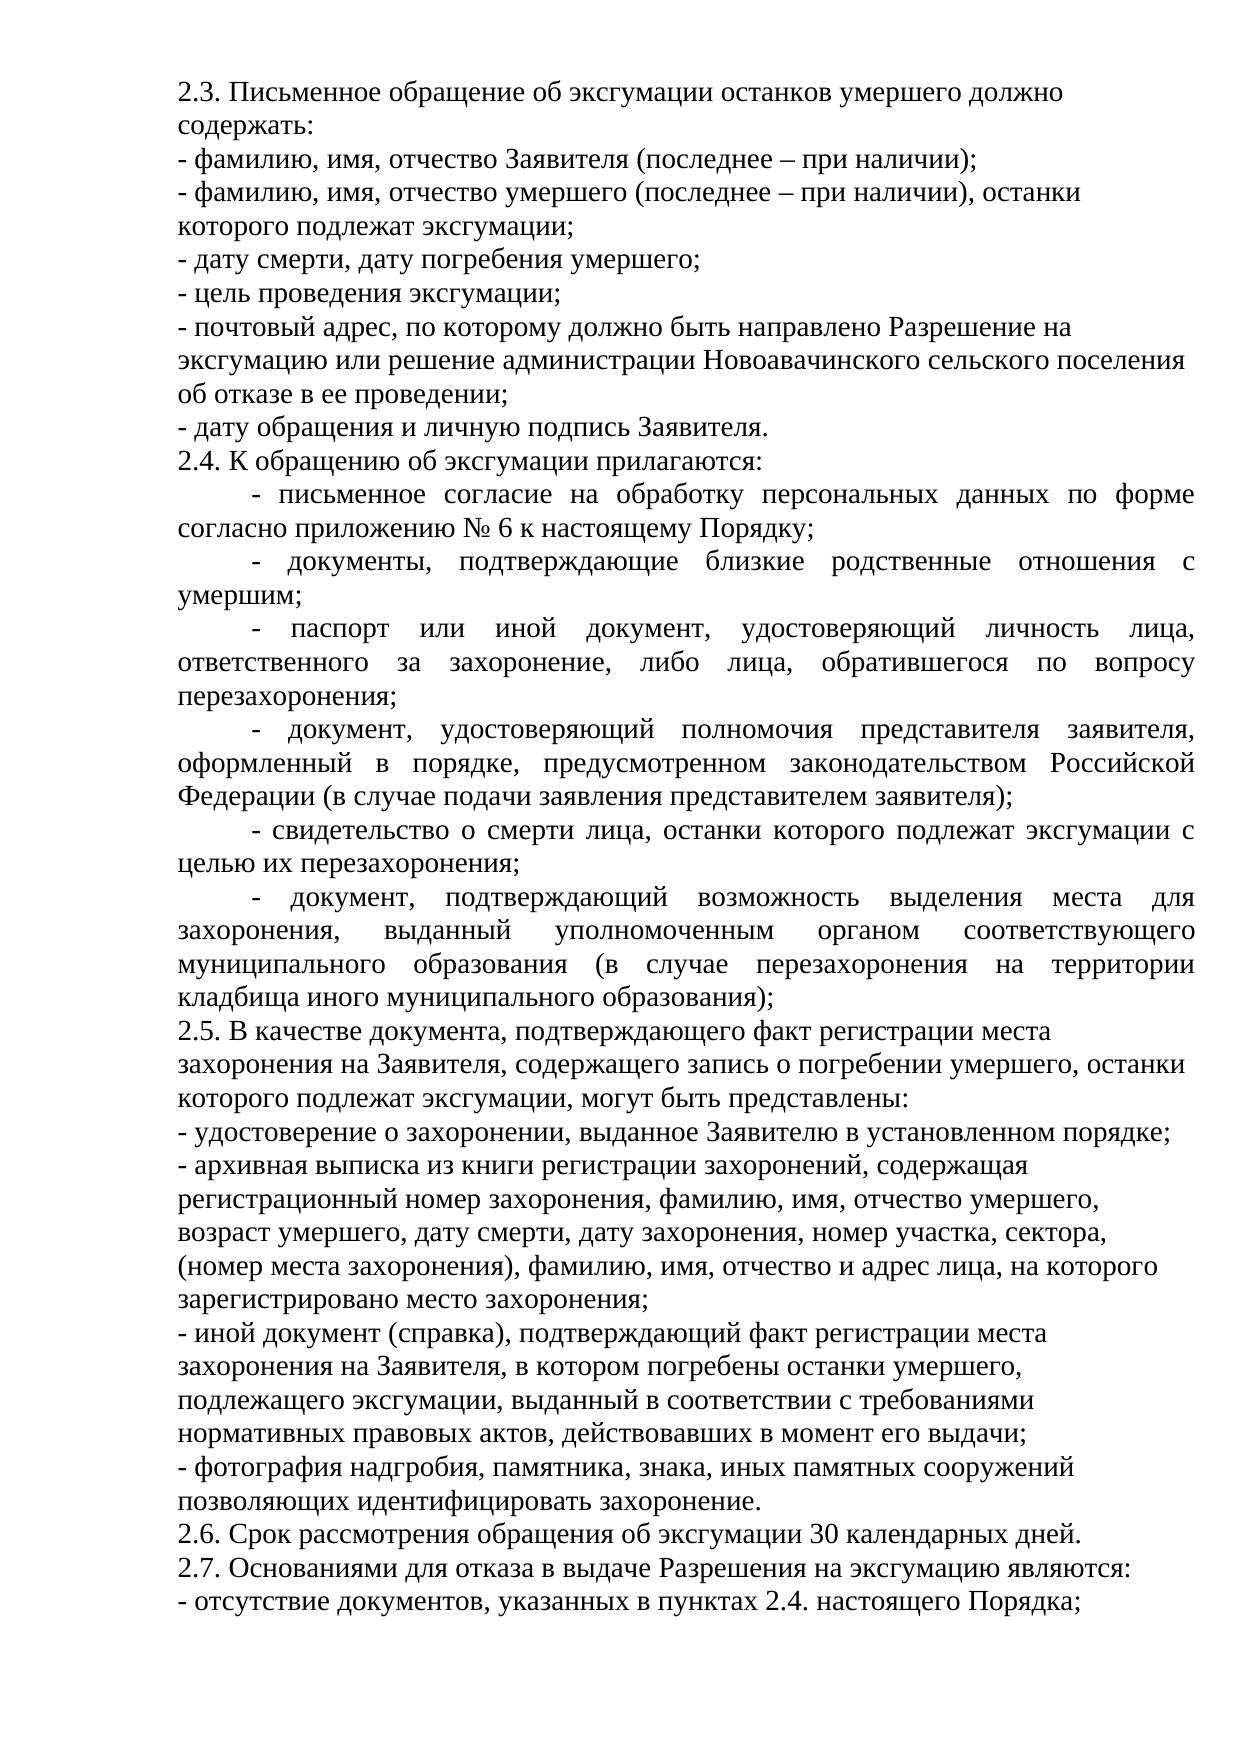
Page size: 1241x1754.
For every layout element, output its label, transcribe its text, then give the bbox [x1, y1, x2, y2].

text - документ, удостоверяющий полномочия представителя заявителя, оформленный в порядке, предусмотренном законодательством Российской Федерации (в случае подачи заявления представителем заявителя); [177, 711, 1196, 812]
text - документы, подтверждающие близкие родственные отношения с умершим; [177, 543, 1196, 611]
text - письменное согласие на обработку персональных данных по форме согласно приложению № 6 к настоящему Порядку; [177, 476, 1196, 543]
text - паспорт или иной документ, удостоверяющий личность лица, ответственного за захоронение, либо лица, обратившегося по вопросу перезахоронения; [177, 611, 1196, 711]
text - документ, подтверждающий возможность выделения места для захоронения, выданный уполномоченным органом соответствующего муниципального образования (в случае перезахоронения на территории кладбища иного муниципального образования); [177, 879, 1196, 1013]
text - свидетельство о смерти лица, останки которого подлежат эксгумации с целью их перезахоронения; [177, 812, 1196, 879]
